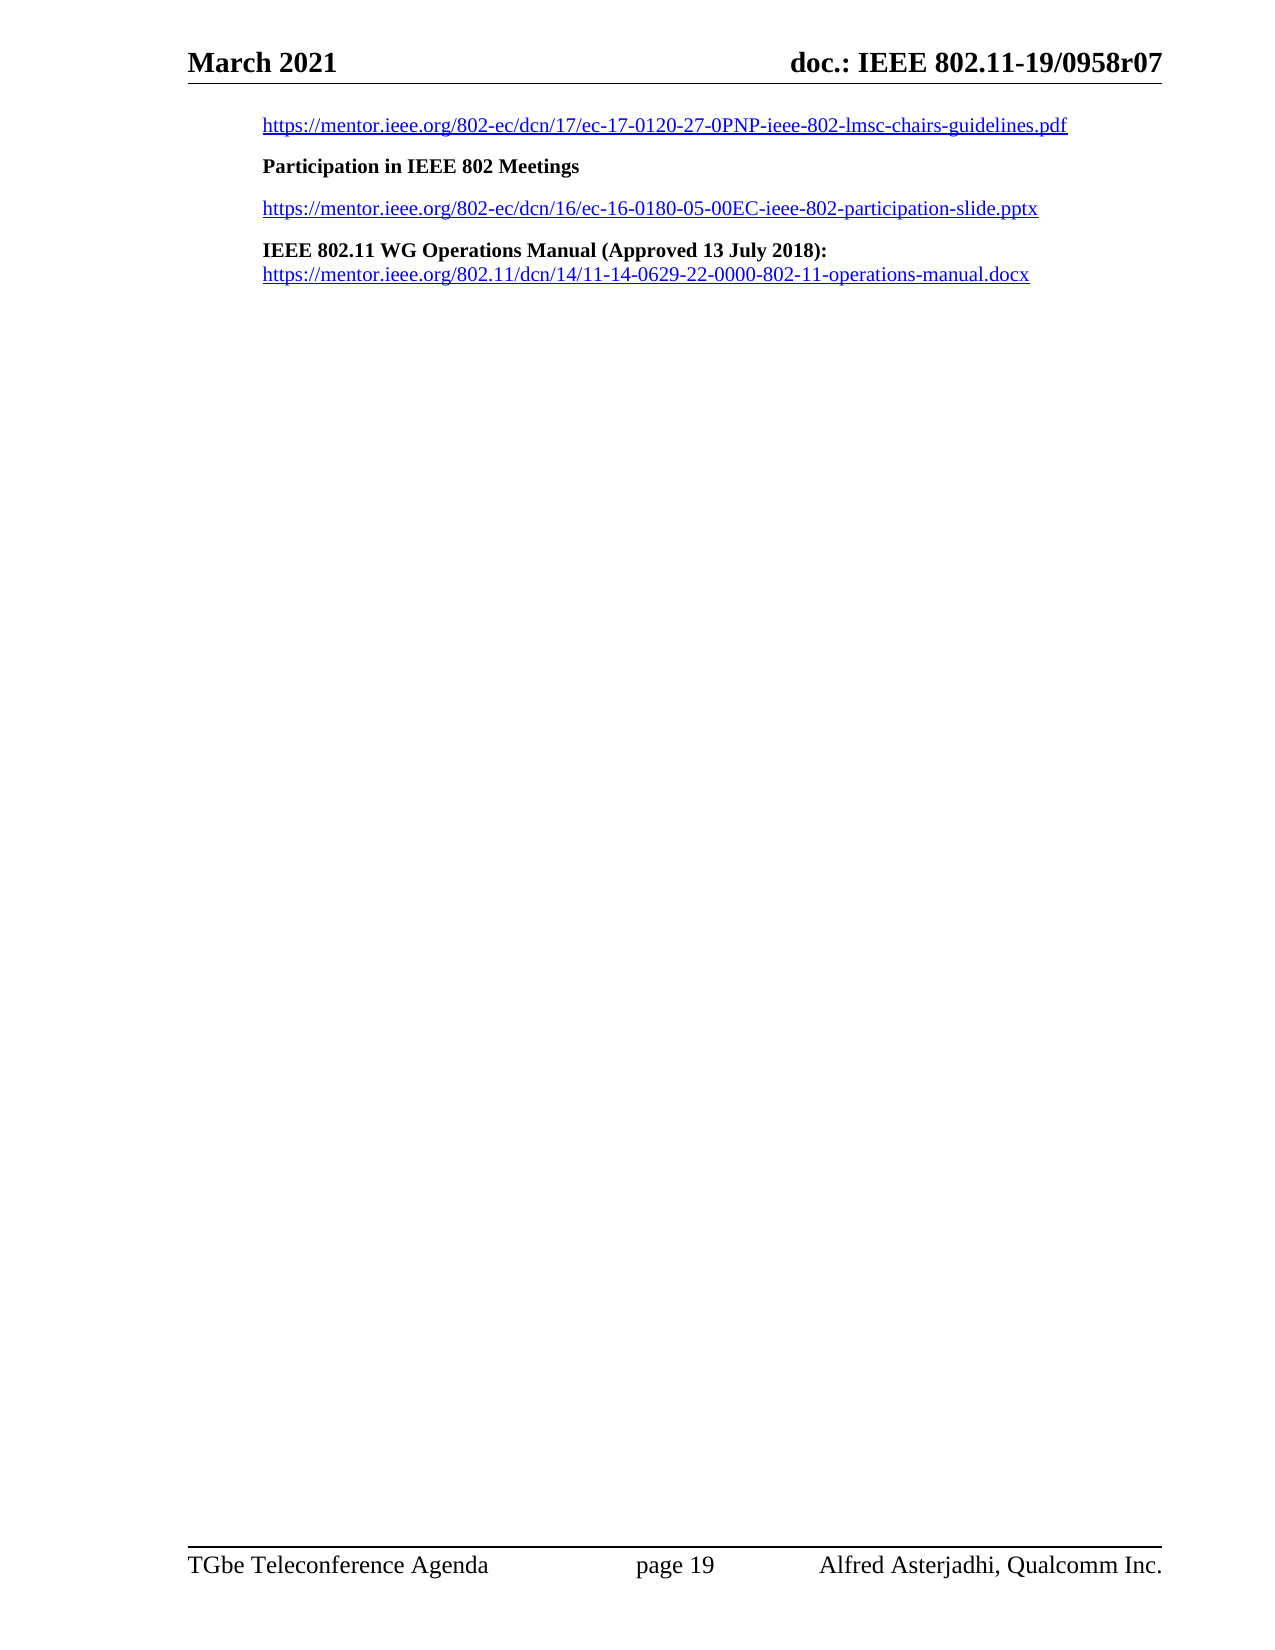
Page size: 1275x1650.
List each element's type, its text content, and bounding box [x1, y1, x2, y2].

text IEEE 802.11 WG Operations Manual (Approved 13 July 2018): [187, 238, 1162, 262]
text https://mentor.ieee.org/802-ec/dcn/16/ec-16-0180-05-00EC-ieee-802-participation-slide.pptx [262, 196, 1162, 220]
text https://mentor.ieee.org/802.11/dcn/14/11-14-0629-22-0000-802-11-operations-manual.docx [187, 262, 1162, 286]
text https://mentor.ieee.org/802-ec/dcn/17/ec-17-0120-27-0PNP-ieee-802-lmsc-chairs-guidelines.pdf [262, 112, 1162, 137]
text Participation in IEEE 802 Meetings [262, 154, 1162, 178]
